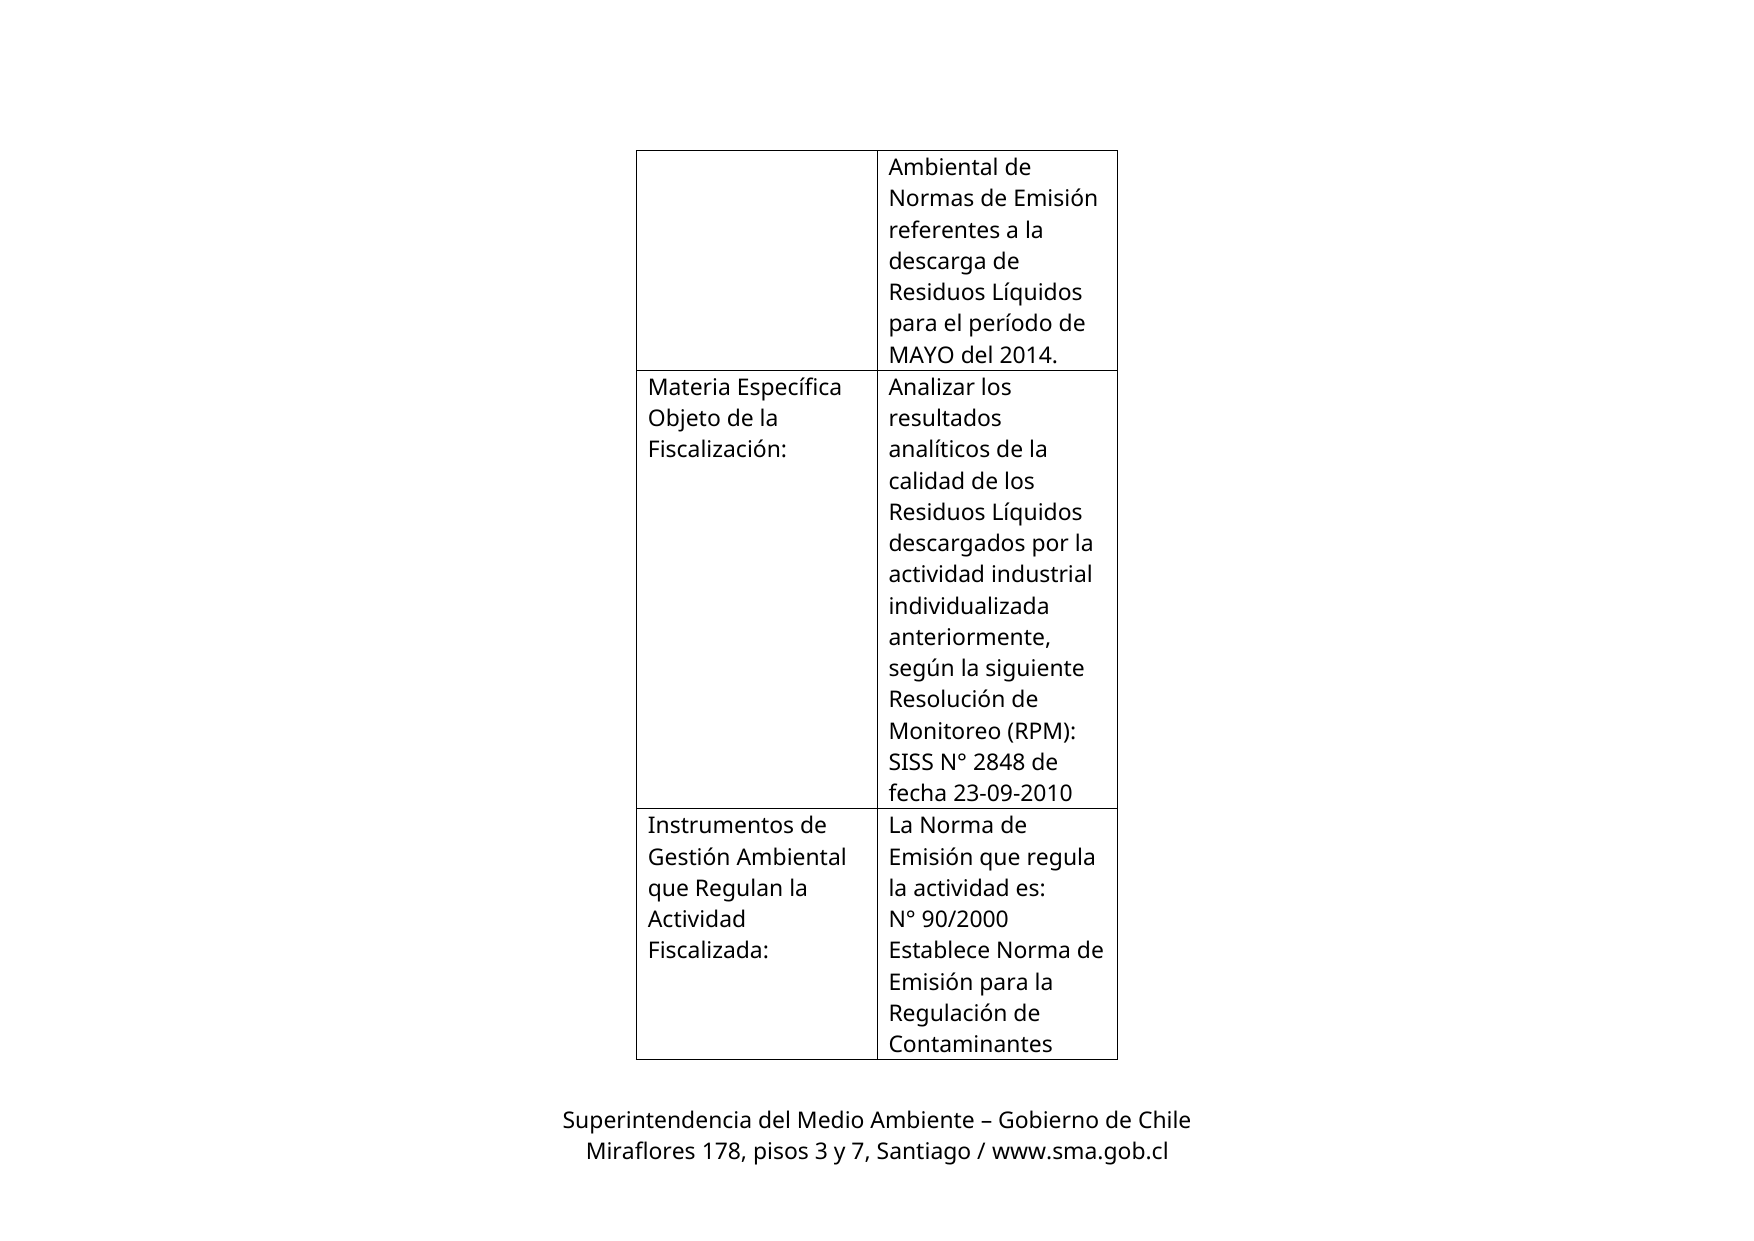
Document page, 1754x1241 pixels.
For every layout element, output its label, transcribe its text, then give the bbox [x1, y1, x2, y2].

table_cell Materia Específica Objeto de la Fiscalización: [637, 371, 877, 808]
table_cell Analizar los resultados analíticos de la calidad de los Residuos Líquidos descargados por la actividad industrial individualizada anteriormente, según la siguiente Resolución de Monitoreo (RPM): SISS N° 2848 de fecha 23-09-2010 [878, 371, 1117, 808]
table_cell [878, 809, 1117, 1059]
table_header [878, 151, 1117, 370]
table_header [637, 151, 877, 370]
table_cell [637, 809, 877, 1059]
